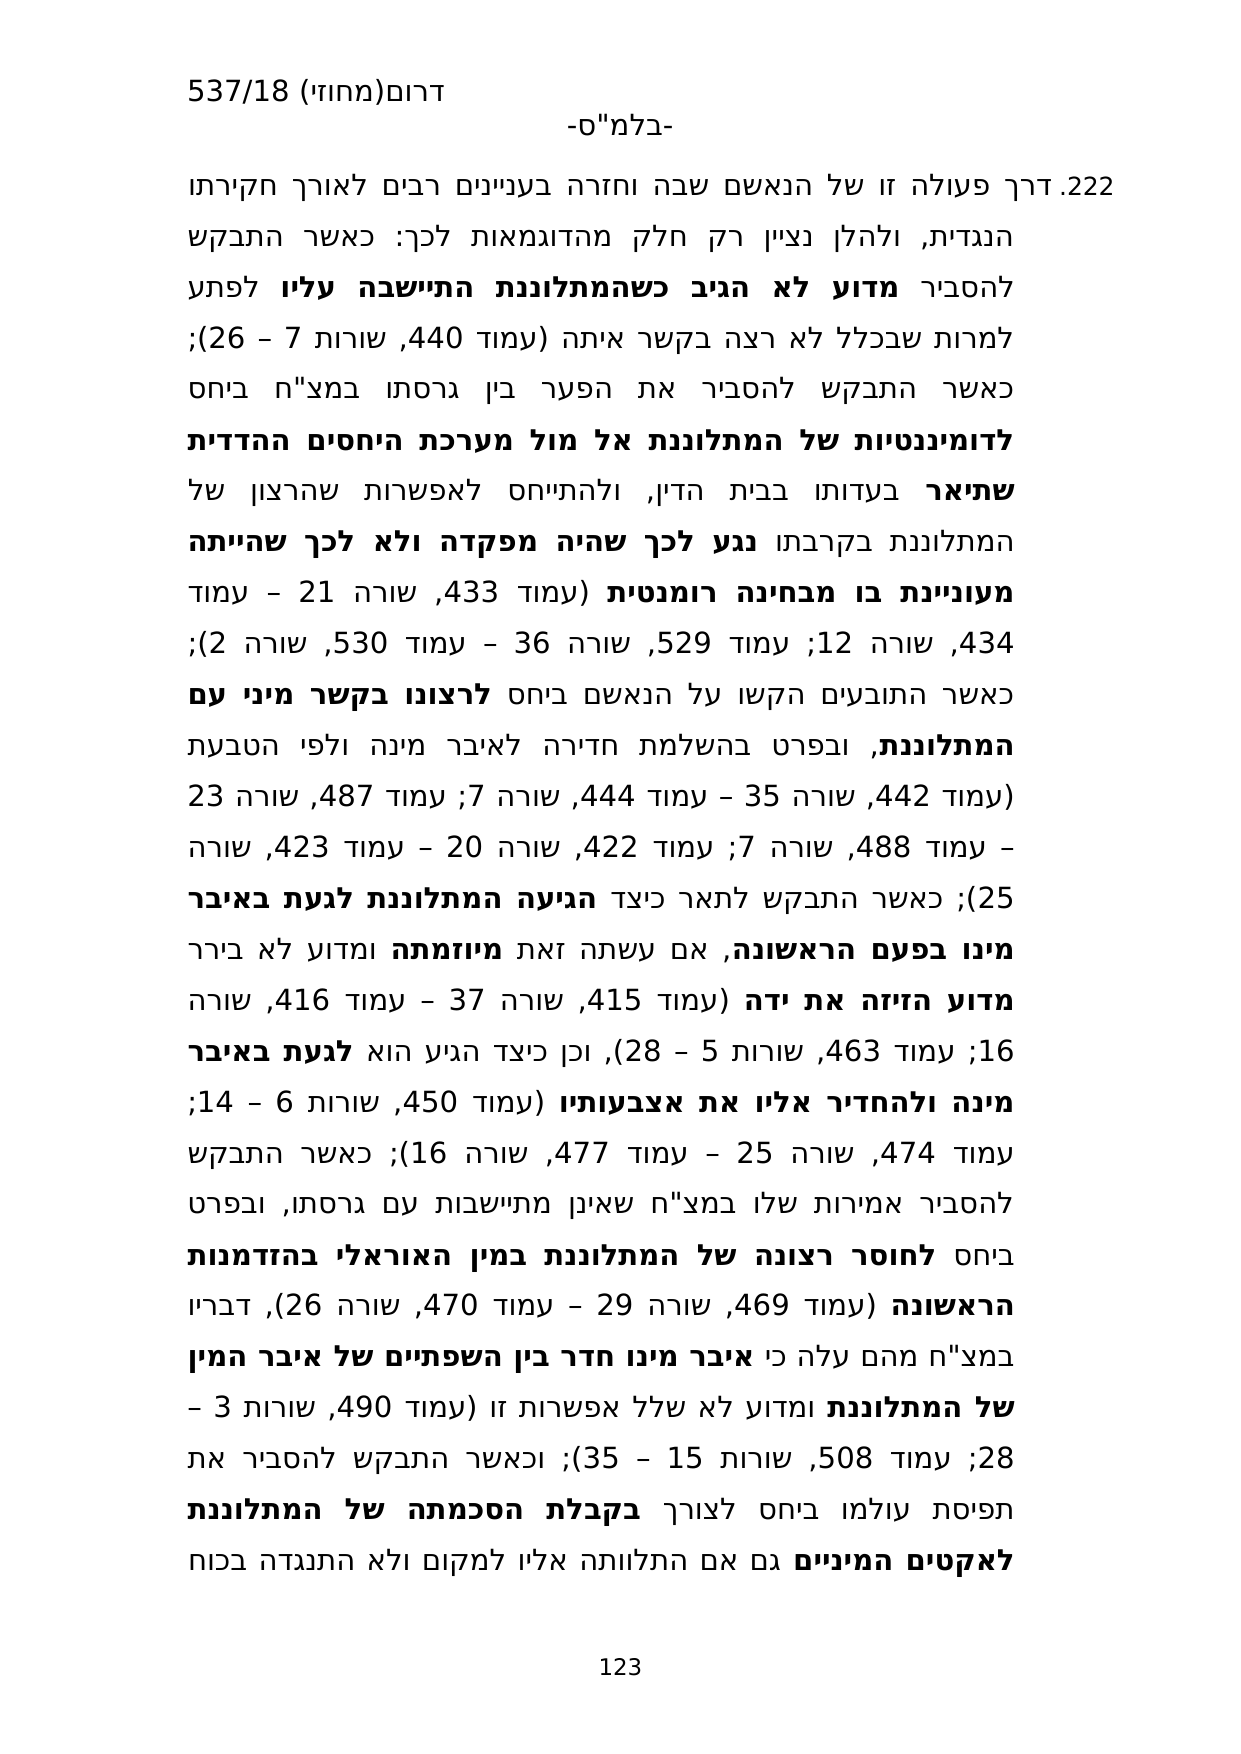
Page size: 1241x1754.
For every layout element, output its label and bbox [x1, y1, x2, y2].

list [187, 168, 1059, 1577]
